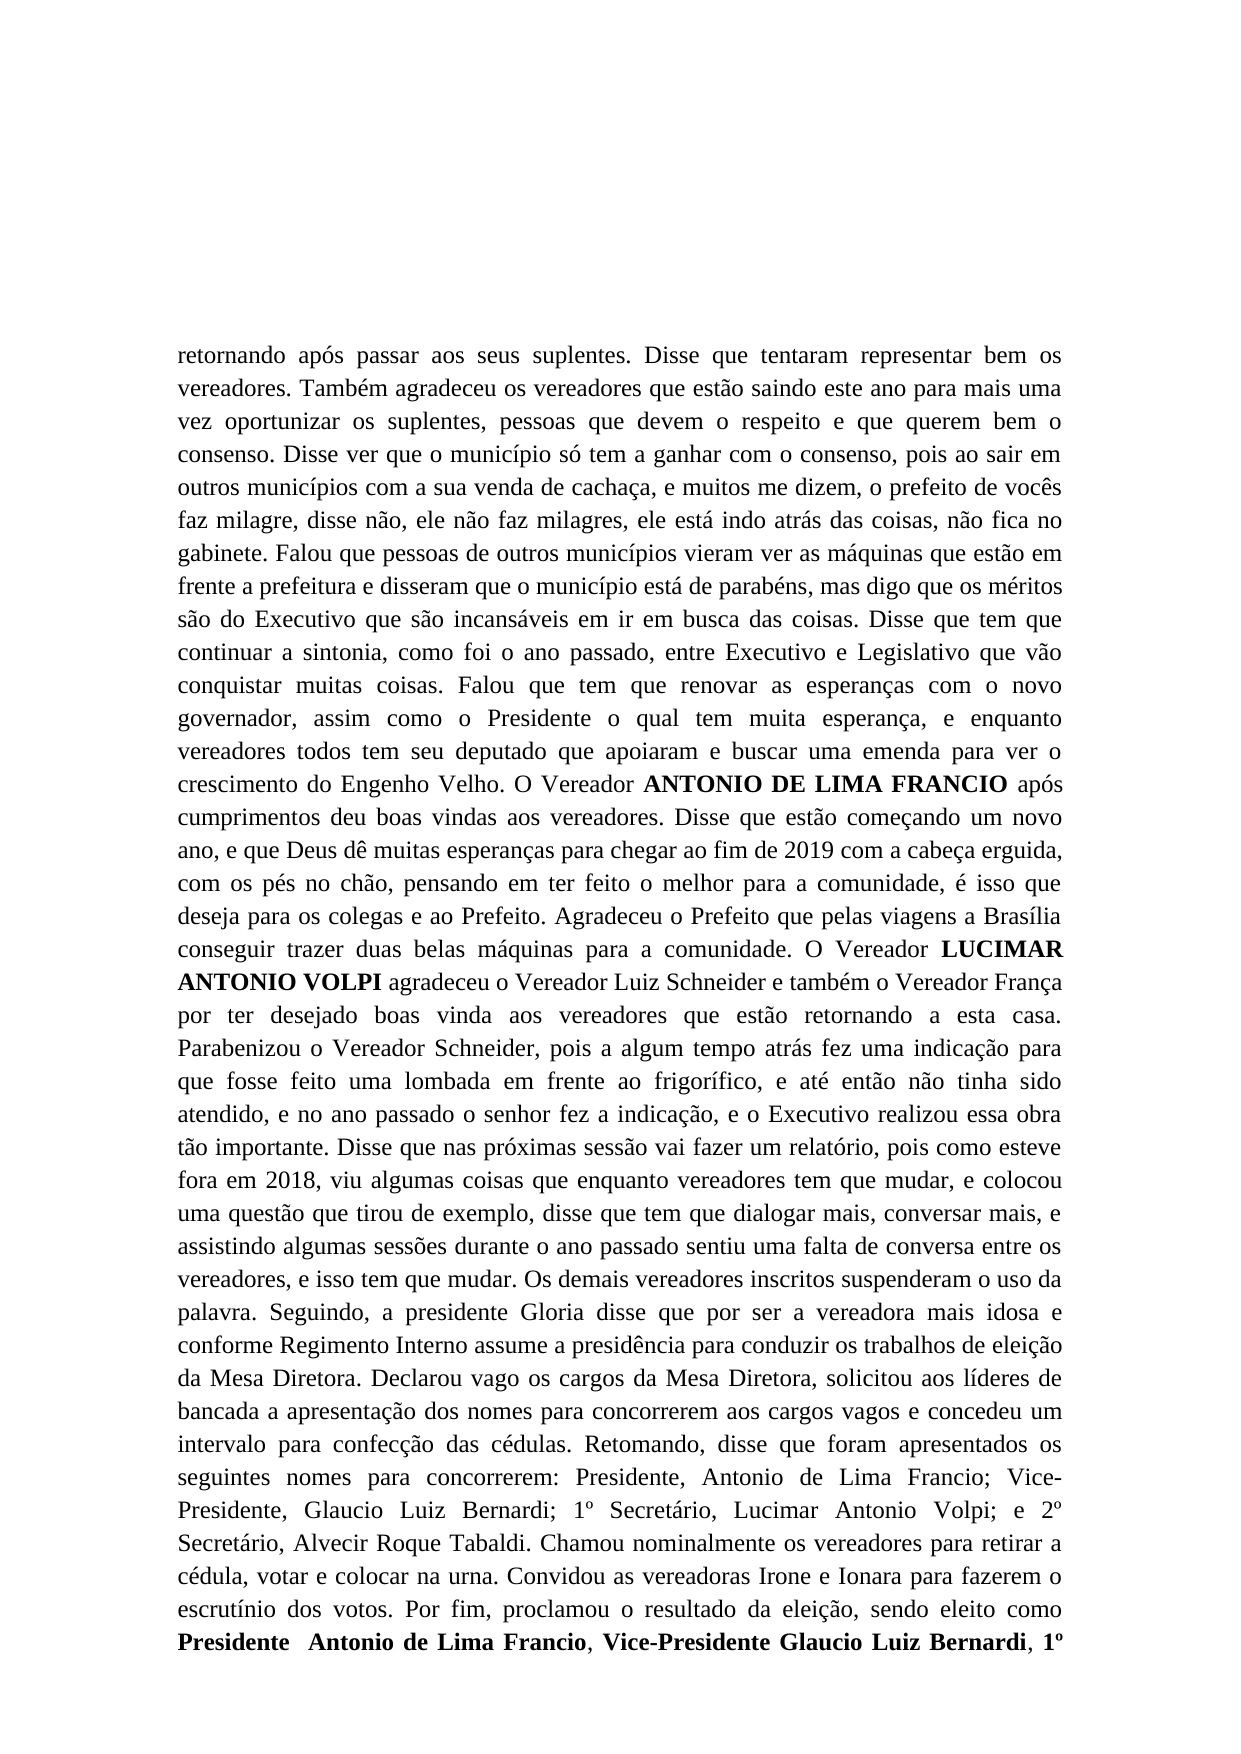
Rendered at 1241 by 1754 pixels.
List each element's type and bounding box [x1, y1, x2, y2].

text [177, 340, 1063, 1656]
